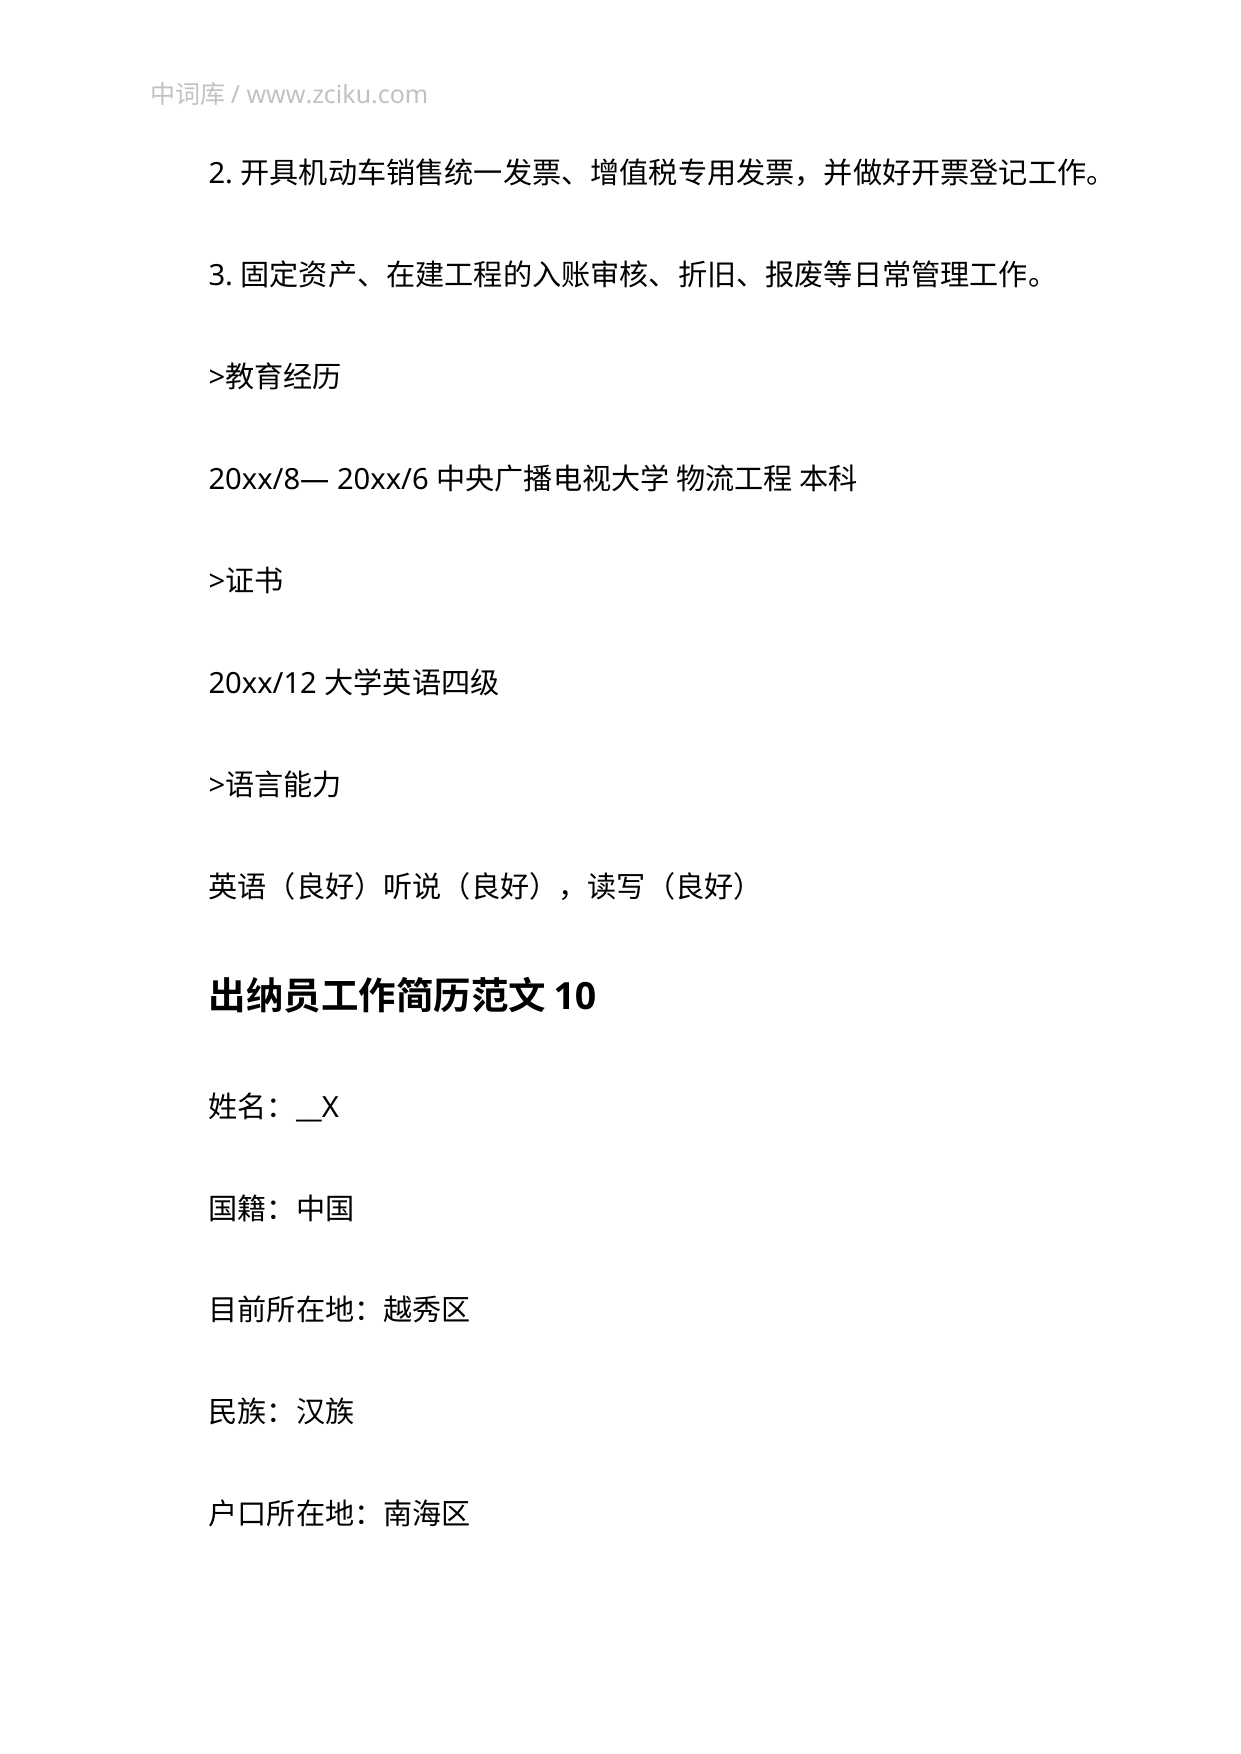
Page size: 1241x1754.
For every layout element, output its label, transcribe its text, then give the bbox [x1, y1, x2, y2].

text 户口所在地：南海区 [150, 1491, 1090, 1533]
text >教育经历 [150, 354, 1090, 396]
text 目前所在地：越秀区 [150, 1287, 1090, 1329]
text 3. 固定资产、在建工程的入账审核、折旧、报废等日常管理工作。 [150, 252, 1090, 294]
text 国籍：中国 [150, 1185, 1090, 1227]
text 英语（良好）听说（良好），读写（良好） [150, 864, 1090, 906]
text 民族：汉族 [150, 1389, 1090, 1431]
text 姓名：__X [150, 1083, 1090, 1126]
text >证书 [150, 558, 1090, 600]
text 20xx/8— 20xx/6 中央广播电视大学 物流工程 本科 [150, 456, 1090, 498]
text 2. 开具机动车销售统一发票、增值税专用发票，并做好开票登记工作。 [150, 150, 1090, 192]
text 20xx/12 大学英语四级 [150, 660, 1090, 702]
text 出纳员工作简历范文10 [150, 966, 1090, 1020]
text >语言能力 [150, 762, 1090, 804]
